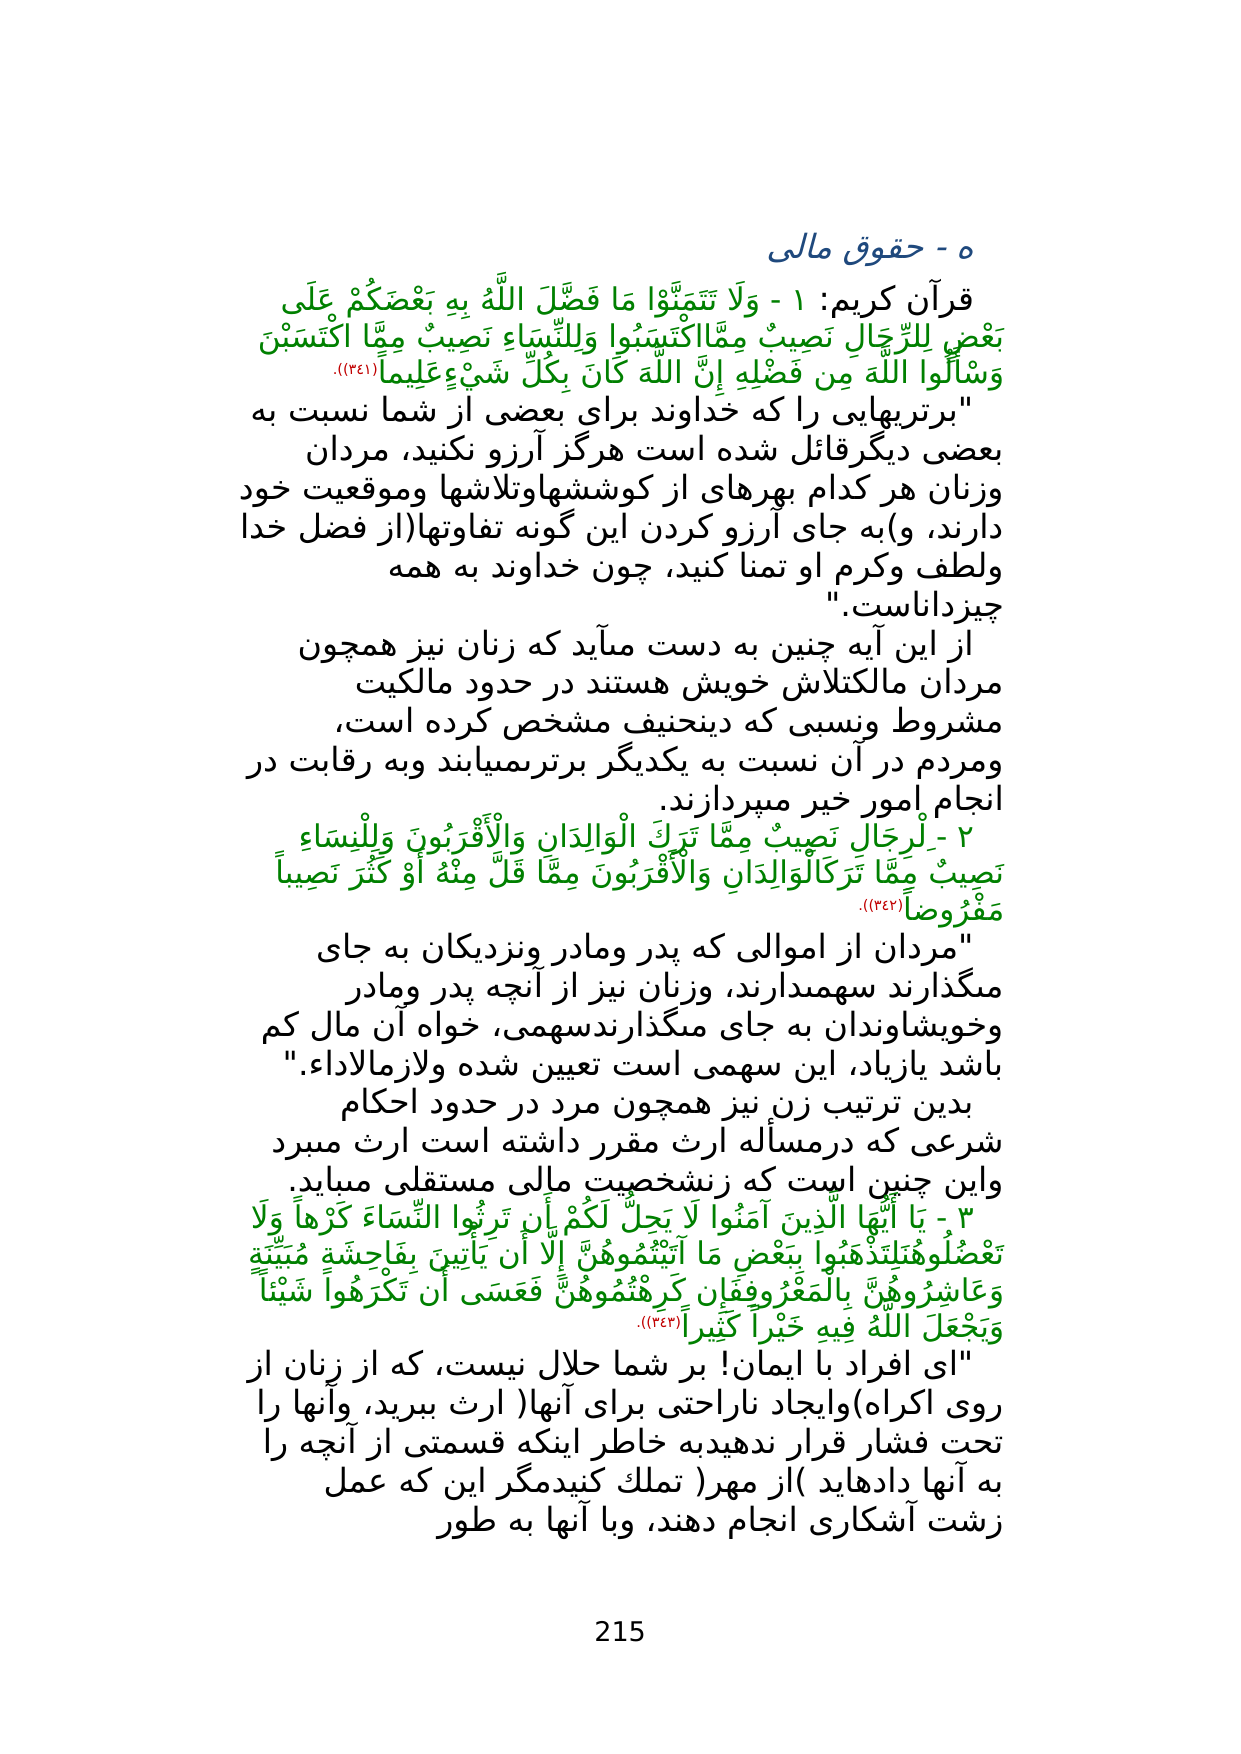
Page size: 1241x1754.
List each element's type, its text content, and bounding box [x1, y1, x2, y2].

text بدين ترتيب زن نيز همچون مرد در حدود احكام شرعى كه درمسأله ارث مقرر داشته است ارث مى‏برد واين چنين است كه زن‏شخصيت مالى مستقلى مى‏بايد. [236, 1083, 1004, 1199]
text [236, 1345, 1004, 1539]
text ٢ - ِلْرِجَالِ نَصِيبٌ مِمَّا تَرَكَ الْوَالِدَانِ وَالْأَقْرَبُونَ وَلِلْنِسَاءِ نَصِيبٌ مِمَّا تَرَكَ‏الْوَالِدَانِ وَالْأَقْرَبُونَ مِمَّا قَلَّ مِنْهُ أَوْ كَثُرَ نَصِيباً مَفْرُوضاً(٣٤٢)). [236, 818, 1004, 927]
text "برتريهايى را كه خداوند براى بعضى از شما نسبت به بعضى ديگرقائل شده است هرگز آرزو نكنيد، مردان وزنان هر كدام بهره‏اى از كوششهاوتلاشها وموقعيت خود دارند، و)به جاى آرزو كردن اين گونه تفاوتها(از فضل خدا ولطف وكرم او تمنا كنيد، چون خداوند به همه چيزداناست." [236, 391, 1004, 624]
text "مردان از اموالى كه پدر ومادر ونزديكان به جاى مى‏گذارند سهمى‏دارند، وزنان نيز از آنچه پدر ومادر وخويشاوندان به جاى مى‏گذارندسهمى، خواه آن مال كم باشد يازياد، اين سهمى است تعيين شده ولازم‏الاداء." [236, 927, 1004, 1083]
text قرآن كريم: ١ - وَلَا تَتَمَنَّوْا مَا فَضَّلَ اللَّهُ بِهِ بَعْضَكُمْ عَلَى‏ بَعْضٍ لِلرِّجَالِ نَصِيبٌ مِمَّااكْتَسَبُوا وَلِلنِّسَاءِ نَصِيبٌ مِمَّا اكْتَسَبْنَ وَسْأَلُوا اللَّهَ مِن فَضْلِهِ إِنَّ اللَّهَ كَانَ بِكُلِّ شَيْ‏ءٍعَلِيماً(٣٤١)). [236, 279, 1004, 391]
subtitle ه - حقوق مالى [236, 228, 1004, 267]
text ٣ - يَا أَيُّهَا الَّذِينَ آمَنُوا لَا يَحِلُّ لَكُمْ أَن تَرِثُوا النِّسَاءَ كَرْهاً وَلَا تَعْضُلُوهُنَ‏لِتَذْهَبُوا بِبَعْضِ مَا آتَيْتُمُوهُنَّ إِلَّا أَن يَأْتِينَ بِفَاحِشَةٍ مُبَيِّنَةٍ وَعَاشِرُوهُنَّ بِالْمَعْرُوفِ‏فَإِن كَرِهْتُمُوهُنَّ فَعَسَى‏ أَن تَكْرَهُوا شَيْئاً وَيَجْعَلَ اللَّهُ فِيهِ خَيْراً كَثِيراً(٣٤٣)). [236, 1199, 1004, 1345]
text از اين آيه چنين به دست مى‏آيد كه زنان نيز همچون مردان مالك‏تلاش خويش هستند در حدود مالكيت مشروط ونسبى كه دين‏حنيف مشخص كرده است، ومردم در آن نسبت به يكديگر برترى‏مى‏يابند وبه رقابت در انجام امور خير مى‏پردازند. [236, 624, 1004, 818]
